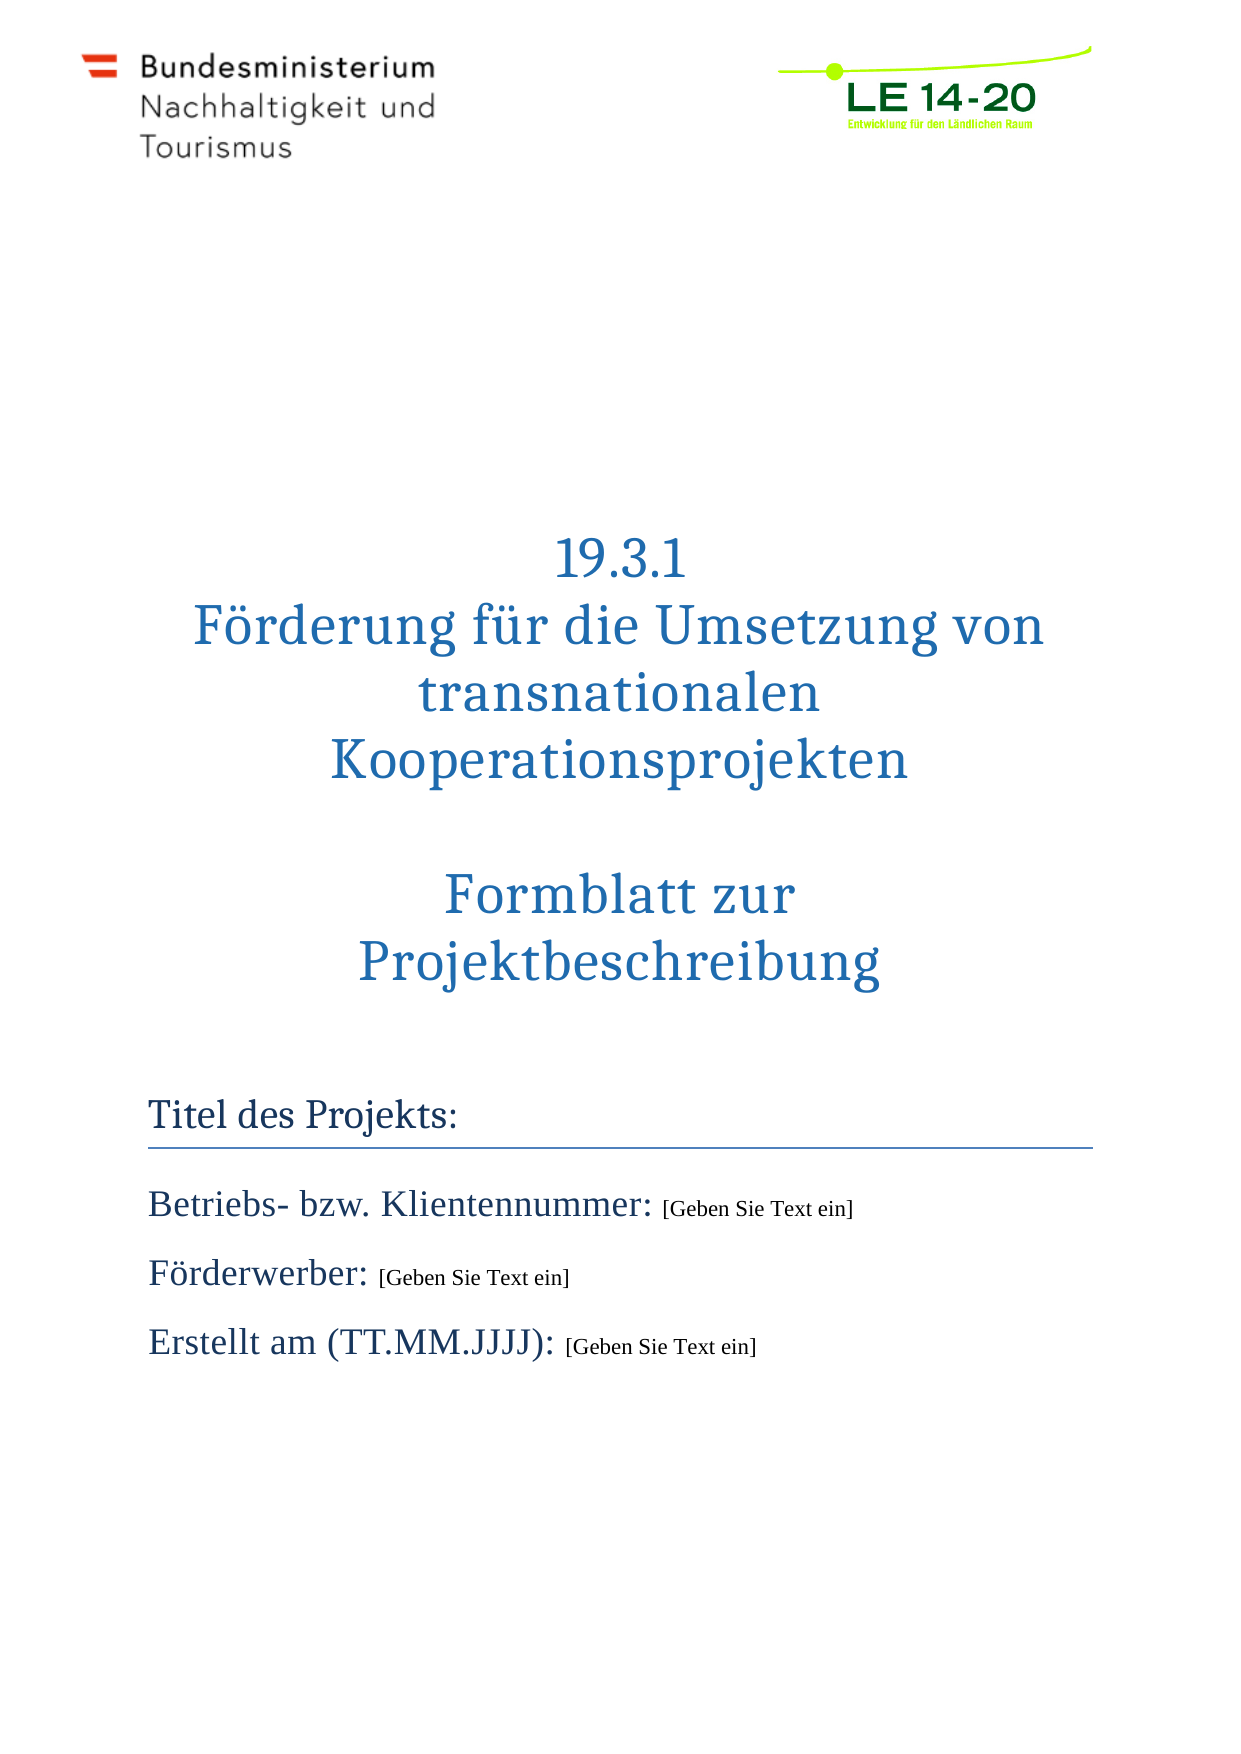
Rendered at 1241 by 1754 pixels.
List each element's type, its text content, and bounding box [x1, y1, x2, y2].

picture [78, 50, 437, 161]
subtitle Förderung für die Umsetzung von transnationalen Kooperationsprojekten [148, 592, 1093, 793]
picture [776, 43, 1092, 129]
title Titel des Projekts: [148, 1091, 1093, 1147]
text Förderwerber: [148, 1249, 1093, 1295]
text Erstellt am (TT.MM.JJJJ): [148, 1318, 1093, 1363]
subtitle 19.3.1 [148, 525, 1093, 592]
text Betriebs- bzw. Klientennummer: [148, 1180, 1093, 1226]
subtitle Formblatt zur [148, 861, 1093, 928]
subtitle Projektbeschreibung [148, 928, 1093, 995]
